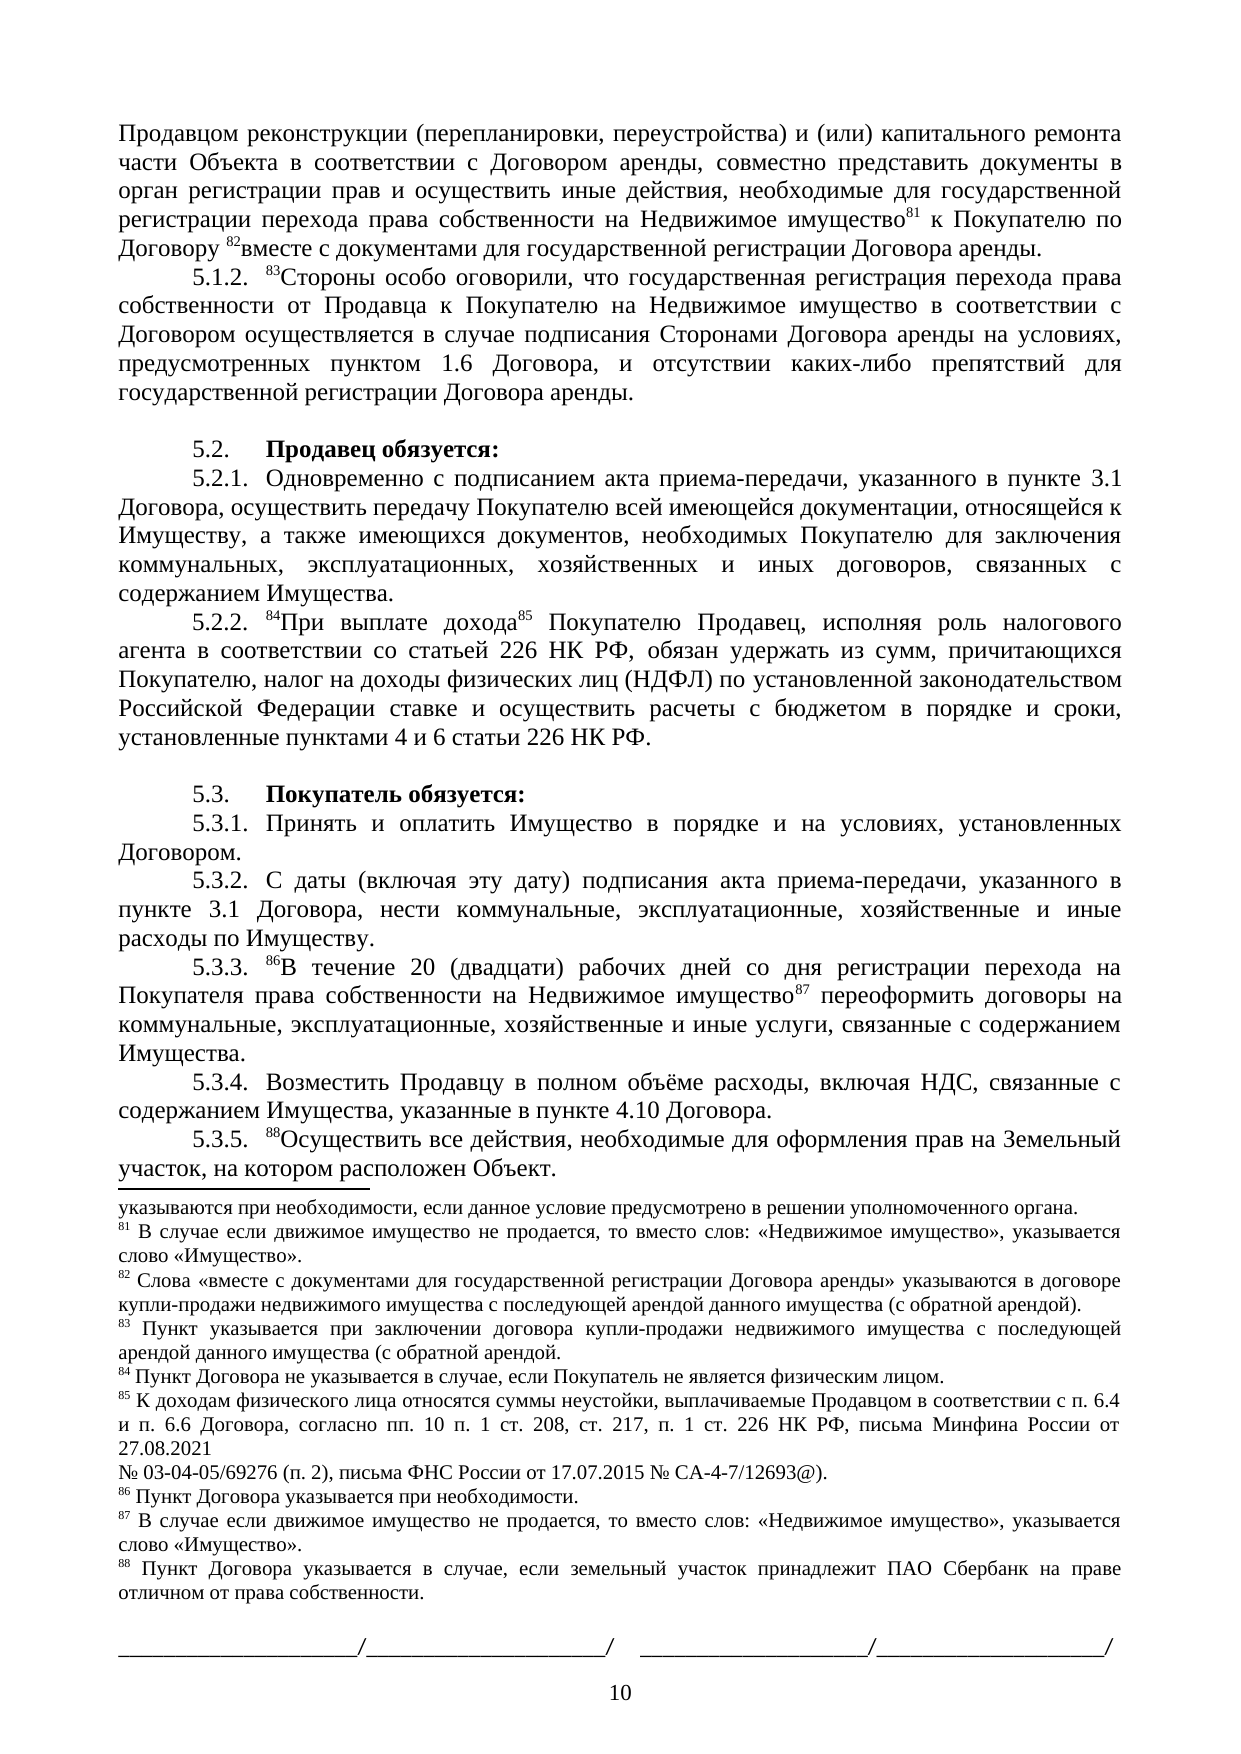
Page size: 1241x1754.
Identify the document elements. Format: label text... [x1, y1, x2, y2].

list В течение ___________ (__________) календарных дней со дня подписания акта приема-передачи, указанного в пункте 3.1 Договора, но после осуществления Продавцом реконструкции (перепланировки, переустройства) и (или) капитального ремонта части Объекта в соответствии с Договором аренды, совместно представить документы в орган регистрации прав и осуществить иные действия, необходимые для государственной регистрации перехода права собственности на Недвижимое имущество к Покупателю по Договору вместе с документами для государственной регистрации Договора аренды. [118, 118, 1122, 262]
list При выплате дохода Покупателю Продавец, исполняя роль налогового агента в соответствии со статьей 226 НК РФ, обязан удержать из сумм, причитающихся Покупателю, налог на доходы физических лиц (НДФЛ) по установленной законодательством Российской Федерации ставке и осуществить расчеты с бюджетом в порядке и сроки, установленные пунктами 4 и 6 статьи 226 НК РФ. [118, 607, 1122, 751]
list Принять и оплатить Имущество в порядке и на условиях, установленных Договором. [118, 808, 1122, 866]
list Покупатель обязуется: [118, 779, 1122, 808]
list В течение 20 (двадцати) рабочих дней со дня регистрации перехода на Покупателя права собственности на Недвижимое имущество переоформить договоры на коммунальные, эксплуатационные, хозяйственные и иные услуги, связанные с содержанием Имущества. [118, 952, 1122, 1067]
list Продавец обязуется: [118, 434, 1122, 463]
list Осуществить все действия, необходимые для оформления прав на Земельный участок, на котором расположен Объект. [118, 1124, 1122, 1182]
list С даты (включая эту дату) подписания акта приема-передачи, указанного в пункте 3.1 Договора, нести коммунальные, эксплуатационные, хозяйственные и иные расходы по Имуществу. [118, 866, 1122, 952]
list Стороны особо оговорили, что государственная регистрация перехода права собственности от Продавца к Покупателю на Недвижимое имущество в соответствии с Договором осуществляется в случае подписания Сторонами Договора аренды на условиях, предусмотренных пунктом 1.6 Договора, и отсутствии каких-либо препятствий для государственной регистрации Договора аренды. [118, 262, 1122, 406]
list Одновременно с подписанием акта приема-передачи, указанного в пункте 3.1 Договора, осуществить передачу Покупателю всей имеющейся документации, относящейся к Имуществу, а также имеющихся документов, необходимых Покупателю для заключения коммунальных, эксплуатационных, хозяйственных и иных договоров, связанных с содержанием Имущества. [118, 463, 1122, 607]
list Возместить Продавцу в полном объёме расходы, включая НДС, связанные с содержанием Имущества, указанные в пункте 4.10 Договора. [118, 1067, 1122, 1124]
